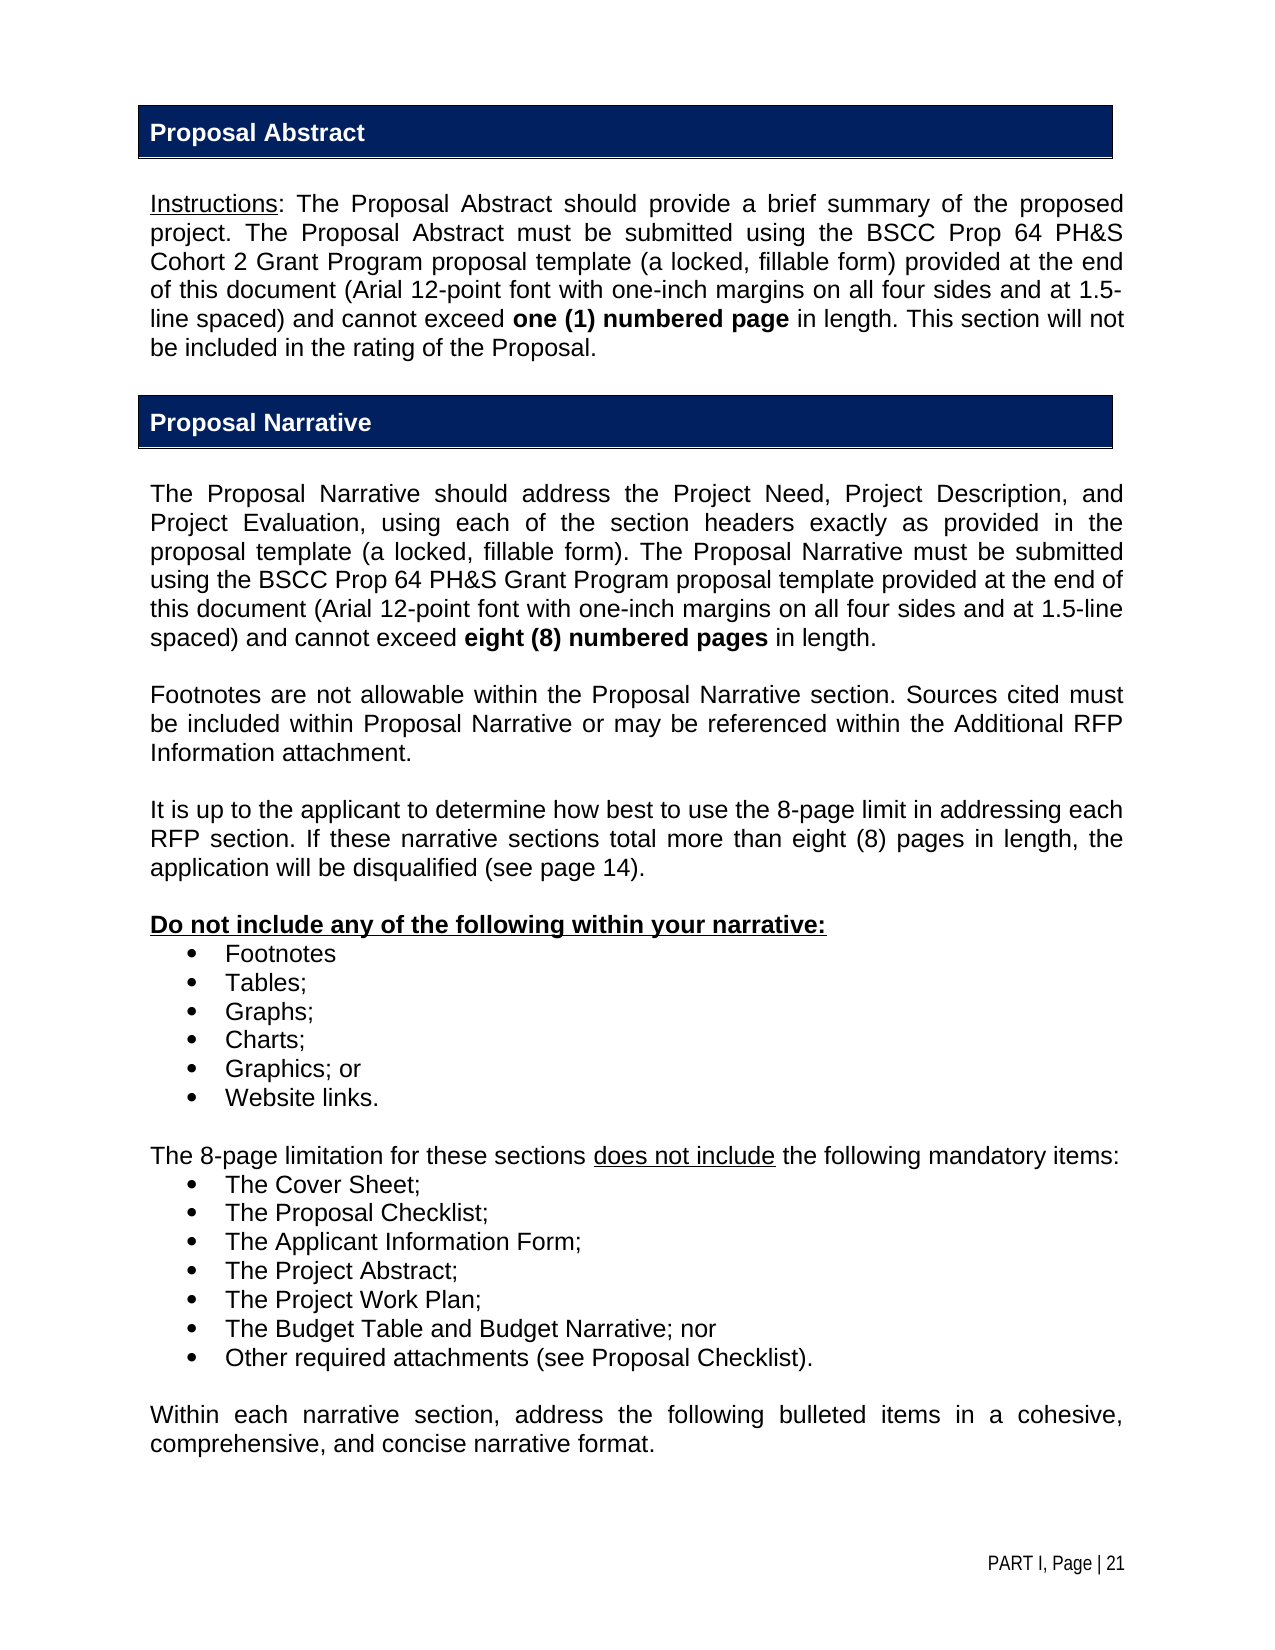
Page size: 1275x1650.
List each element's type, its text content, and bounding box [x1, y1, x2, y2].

text The 8-page limitation for these sections does not include the following mandatory items: [586, 1141, 1125, 1169]
text Do not include any of the following within your narrative: [150, 910, 1125, 939]
list Tables; [187, 968, 1125, 997]
text Instructions: The Proposal Abstract should provide a brief summary of the proposed project. The Proposal Abstract must be submitted using the BSCC Prop 64 PH&S Cohort 2 Grant Program proposal template (a locked, fillable form) provided at the end of this document (Arial 12-point font with one-inch margins on all four sides and at 1.5-line spaced) and cannot exceed one (1) numbered page in length. This section will not be included in the rating of the Proposal. [150, 189, 1125, 362]
list Footnotes [187, 939, 1125, 968]
list The Cover Sheet; [187, 1169, 1125, 1198]
table_header Proposal Abstract [139, 106, 1112, 157]
list The Proposal Checklist; [187, 1198, 1125, 1227]
list The Budget Table and Budget Narrative; nor [187, 1314, 1125, 1343]
list Graphics; or [187, 1054, 1125, 1083]
text The Proposal Narrative should address the Project Need, Project Description, and Project Evaluation, using each of the section headers exactly as provided in the proposal template (a locked, fillable form). The Proposal Narrative must be submitted using the BSCC Prop 64 PH&S Grant Program proposal template provided at the end of this document (Arial 12-point font with one-inch margins on all four sides and at 1.5-line spaced) and cannot exceed eight (8) numbered pages in length. [150, 479, 1125, 651]
list Charts; [187, 1026, 1125, 1054]
list The Applicant Information Form; [187, 1227, 1125, 1256]
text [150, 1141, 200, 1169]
list The Project Work Plan; [187, 1285, 1125, 1314]
list Other required attachments (see Proposal Checklist). [187, 1343, 1125, 1372]
list Website links. [187, 1083, 1125, 1112]
text It is up to the applicant to determine how best to use the 8-page limit in addressing each RFP section. If these narrative sections total more than eight (8) pages in length, the application will be disqualified (see page 14). [150, 795, 1125, 881]
text Footnotes are not allowable within the Proposal Narrative section. Sources cited must be included within Proposal Narrative or may be referenced within the Additional RFP Information attachment. [150, 680, 1125, 766]
text Within each narrative section, address the following bulleted items in a cohesive, comprehensive, and concise narrative format. [150, 1400, 1125, 1458]
list The Project Abstract; [187, 1256, 1125, 1285]
table_header Proposal Narrative [139, 396, 1112, 447]
list Graphs; [187, 997, 1125, 1026]
